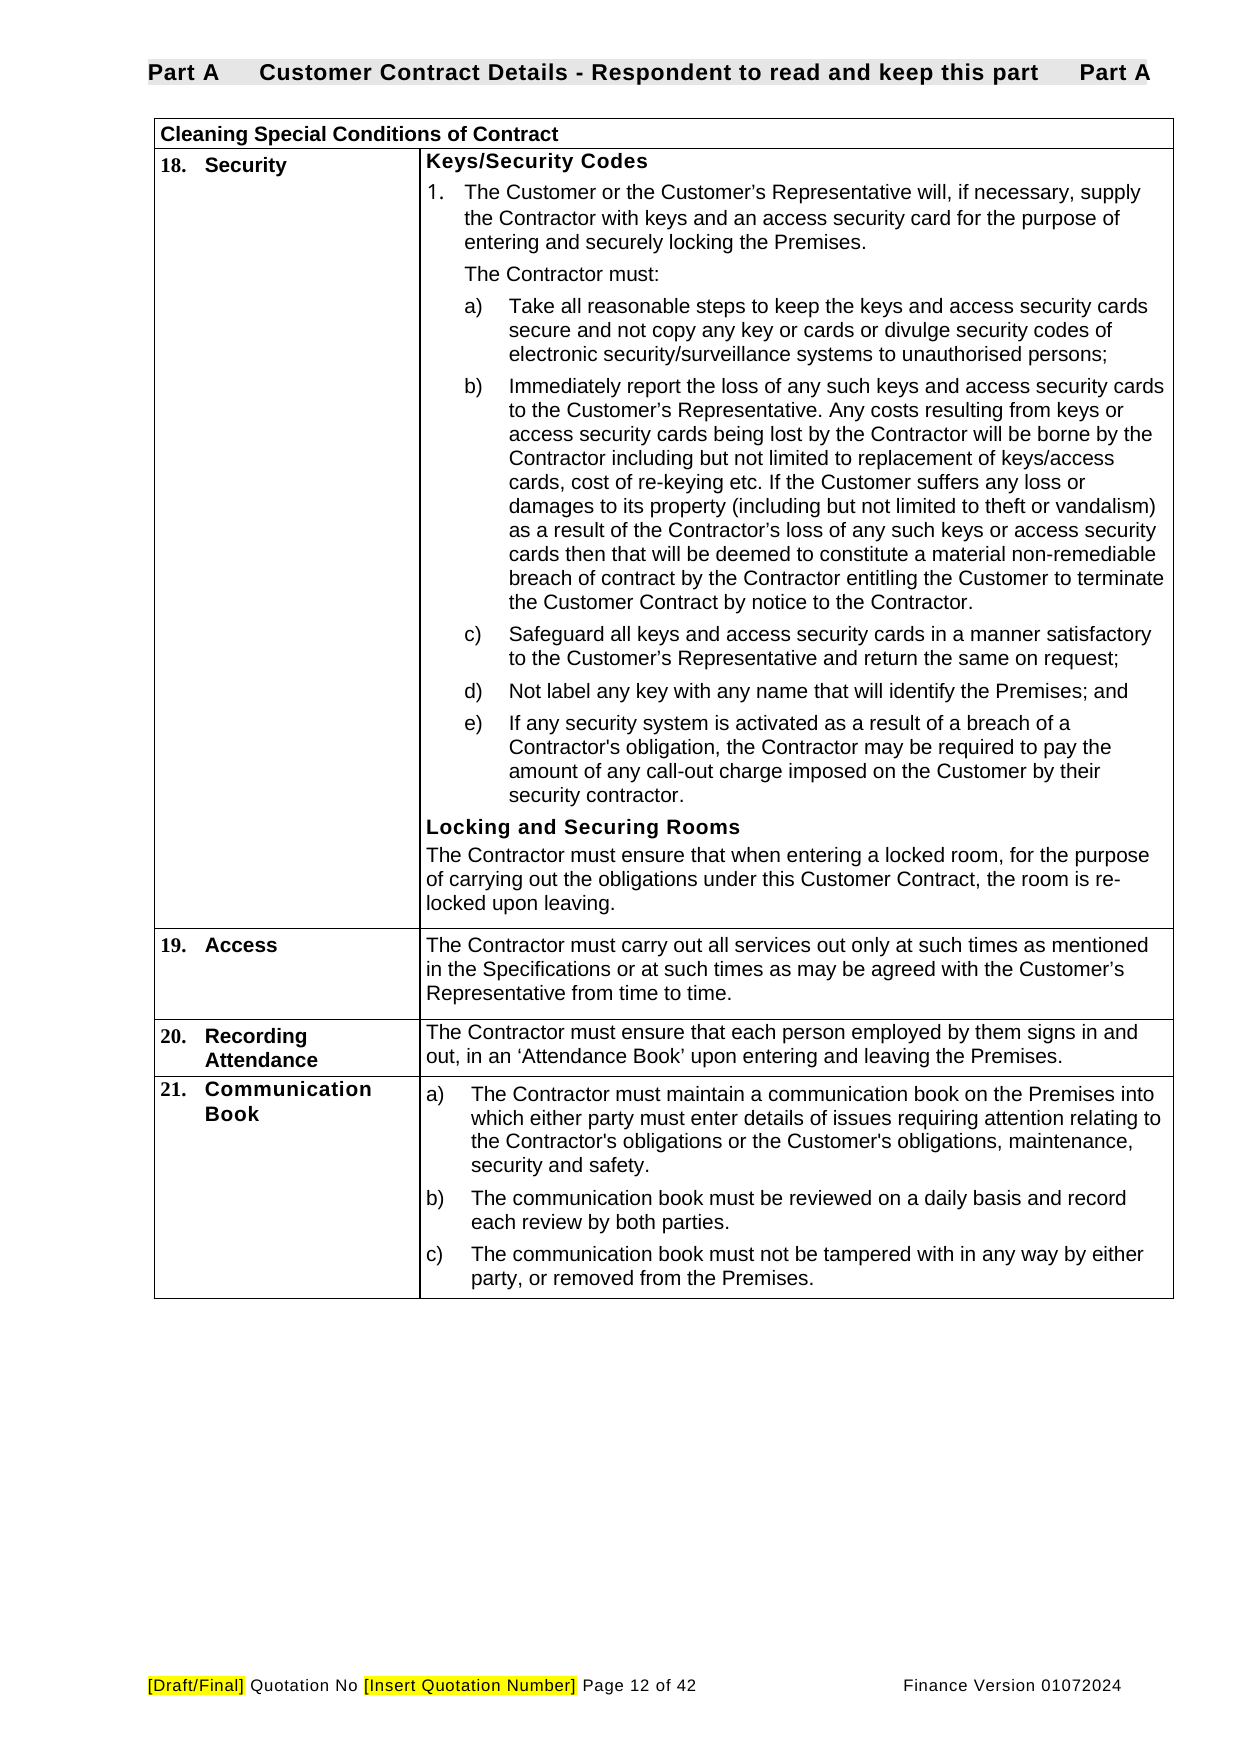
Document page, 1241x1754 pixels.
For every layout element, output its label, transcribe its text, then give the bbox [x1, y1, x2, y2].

table_cell The Contractor must maintain a communication book on the Premises into which either party must enter details of issues requiring attention relating to the Contractor's obligations or the Customer's obligations, maintenance, security and safety. The communication book must be reviewed on a daily basis and record each review by both parties. The communication book must not be tampered with in any way by either party, or removed from the Premises. [421, 1077, 1173, 1298]
table_cell Security [155, 149, 419, 928]
table_cell Recording Attendance [155, 1020, 419, 1076]
table_cell Access [155, 929, 419, 1019]
table_cell Cleaning Special Conditions of Contract [155, 119, 1173, 148]
table_cell The Contractor must carry out all services out only at such times as mentioned in the Specifications or at such times as may be agreed with the Customer’s Representative from time to time. [421, 929, 1173, 1019]
table_cell The Contractor must ensure that each person employed by them signs in and out, in an ‘Attendance Book’ upon entering and leaving the Premises. [421, 1020, 1173, 1076]
table_cell Keys/Security Codes The Customer or the Customer’s Representative will, if necessary, supply the Contractor with keys and an access security card for the purpose of entering and securely locking the Premises. The Contractor must: Take all reasonable steps to keep the keys and access security cards secure and not copy any key or cards or divulge security codes of electronic security/surveillance systems to unauthorised persons; Immediately report the loss of any such keys and access security cards to the Customer’s Representative. Any costs resulting from keys or access security cards being lost by the Contractor will be borne by the Contractor including but not limited to replacement of keys/access cards, cost of re-keying etc. If the Customer suffers any loss or damages to its property (including but not limited to theft or vandalism) as a result of the Contractor’s loss of any such keys or access security cards then that will be deemed to constitute a material non-remediable breach of contract by the Contractor entitling the Customer to terminate the Customer Contract by notice to the Contractor. Safeguard all keys and access security cards in a manner satisfactory to the Customer’s Representative and return the same on request; Not label any key with any name that will identify the Premises; and If any security system is activated as a result of a breach of a Contractor's obligation, the Contractor may be required to pay the amount of any call-out charge imposed on the Customer by their security contractor. Locking and Securing Rooms The Contractor must ensure that when entering a locked room, for the purpose of carrying out the obligations under this Customer Contract, the room is re-locked upon leaving. [421, 149, 1173, 928]
table_cell Communication Book [155, 1077, 419, 1298]
